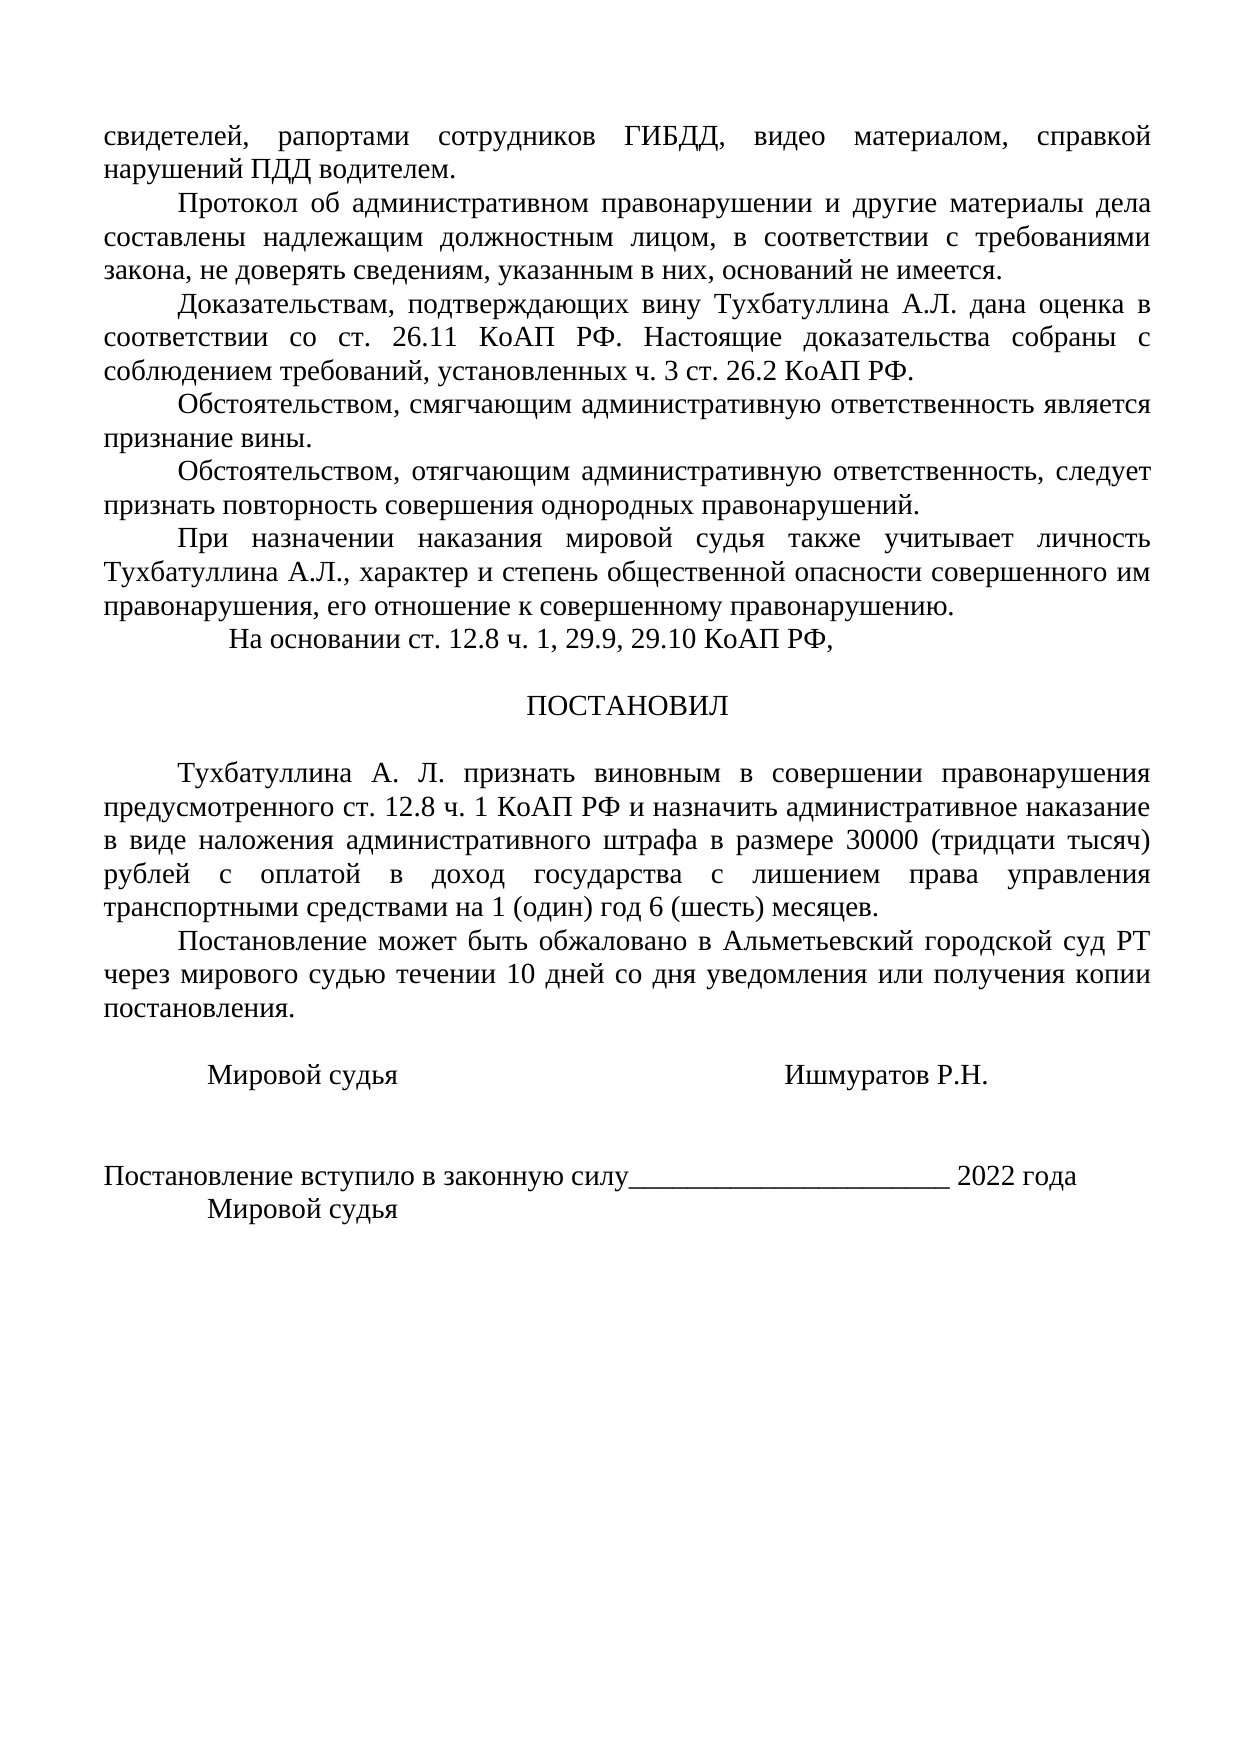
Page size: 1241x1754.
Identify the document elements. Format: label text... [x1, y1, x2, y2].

text Обстоятельством, отягчающим административную ответственность, следует признать повторность совершения однородных правонарушений. [103, 453, 1152, 521]
text Постановление вступило в законную силу______________________ 2022 года [103, 1158, 1152, 1191]
text На основании ст. 12.8 ч. 1, 29.9, 29.10 КоАП РФ, [103, 621, 1152, 655]
text Тухбатуллина А. Л. признать виновным в совершении правонарушения предусмотренного ст. 12.8 ч. 1 КоАП РФ и назначить административное наказание в виде наложения административного штрафа в размере 30000 (тридцати тысяч) рублей с оплатой в доход государства с лишением права управления транспортными средствами на 1 (один) год 6 (шесть) месяцев. [103, 755, 1152, 923]
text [103, 118, 1152, 185]
text При назначении наказания мировой судья также учитывает личность Тухбатуллина А.Л., характер и степень общественной опасности совершенного им правонарушения, его отношение к совершенному правонарушению. [103, 521, 1152, 621]
text Мировой судья [103, 1191, 1152, 1225]
text ПОСТАНОВИЛ [103, 688, 1152, 722]
text Доказательствам, подтверждающих вину Тухбатуллина А.Л. дана оценка в соответствии со ст. 26.11 КоАП РФ. Настоящие доказательства собраны с соблюдением требований, установленных ч. 3 ст. 26.2 КоАП РФ. [103, 286, 1152, 386]
text Постановление может быть обжаловано в Альметьевский городской суд РТ через мирового судью течении 10 дней со дня уведомления или получения копии постановления. [103, 923, 1152, 1024]
text Мировой судья Ишмуратов Р.Н. [103, 1057, 1152, 1091]
text Протокол об административном правонарушении и другие материалы дела составлены надлежащим должностным лицом, в соответствии с требованиями закона, не доверять сведениям, указанным в них, оснований не имеется. [103, 185, 1152, 286]
text Обстоятельством, смягчающим административную ответственность является признание вины. [103, 386, 1152, 453]
